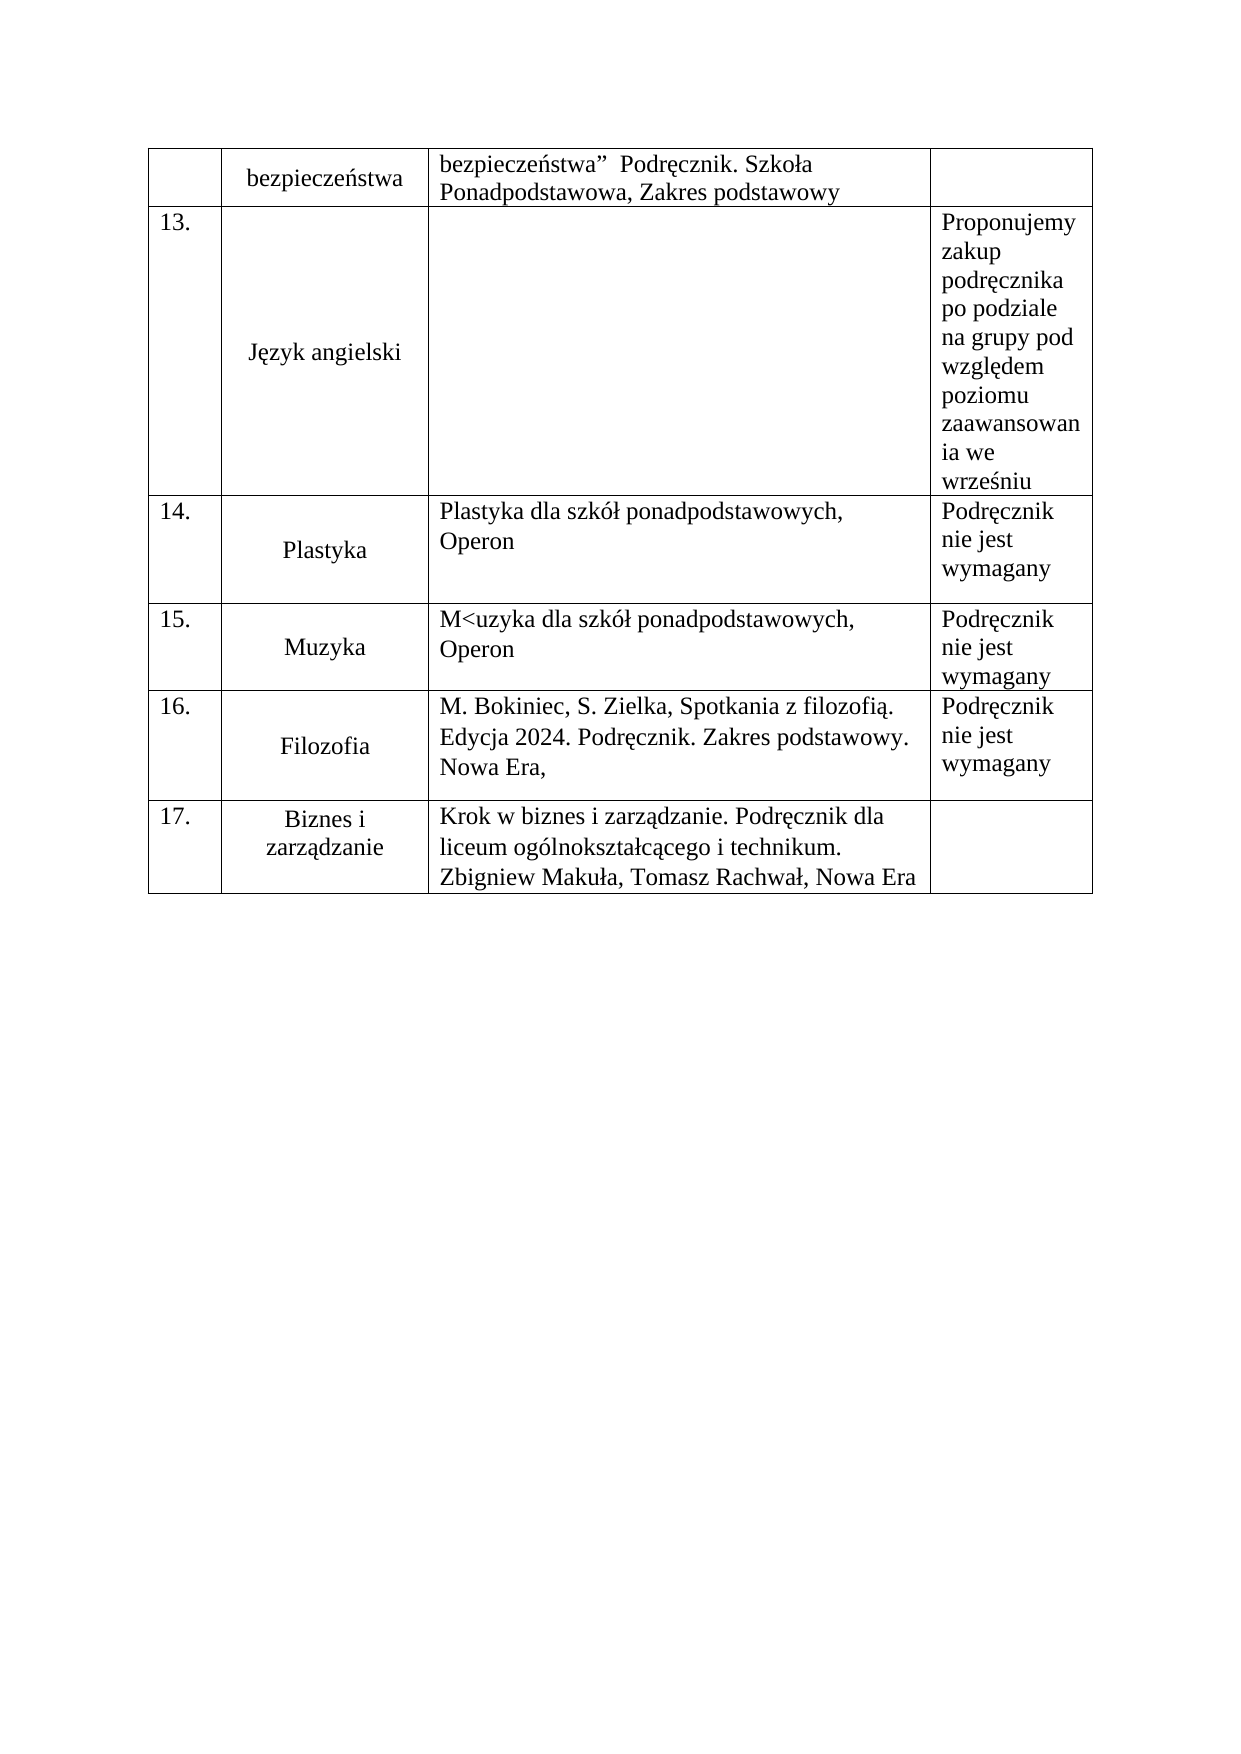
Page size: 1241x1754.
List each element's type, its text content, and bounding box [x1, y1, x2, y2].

table_cell Podręcznik nie jest wymagany [931, 691, 1092, 800]
table_cell M. Bokiniec, S. Zielka, Spotkania z filozofią. Edycja 2024. Podręcznik. Zakres podstawowy. Nowa Era, [429, 691, 930, 800]
table_cell [149, 604, 221, 690]
table_cell [149, 149, 221, 206]
table_cell [149, 496, 221, 603]
table_cell Plastyka dla szkół ponadpodstawowych, Operon [429, 496, 930, 603]
table_cell Język angielski [222, 207, 428, 495]
table_cell [149, 207, 221, 495]
table_cell M<uzyka dla szkół ponadpodstawowych, Operon [429, 604, 930, 690]
table_cell [931, 801, 1092, 893]
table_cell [222, 149, 428, 206]
table_cell Muzyka [222, 604, 428, 690]
table_cell [429, 207, 930, 495]
table_cell Filozofia [222, 691, 428, 800]
table_cell Podręcznik nie jest wymagany [931, 496, 1092, 603]
table_cell Plastyka [222, 496, 428, 603]
table_cell [931, 149, 1092, 206]
table_cell Proponujemy zakup podręcznika po podziale na grupy pod względem poziomu zaawansowania we wrześniu [931, 207, 1092, 495]
table_cell [149, 691, 221, 800]
table_cell [149, 801, 221, 893]
table_cell Podręcznik nie jest wymagany [931, 604, 1092, 690]
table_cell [429, 149, 930, 206]
table_cell Biznes i zarządzanie [222, 801, 428, 893]
table_cell Krok w biznes i zarządzanie. Podręcznik dla liceum ogólnokształcącego i technikum. Zbigniew Makuła, Tomasz Rachwał, Nowa Era [429, 801, 930, 893]
